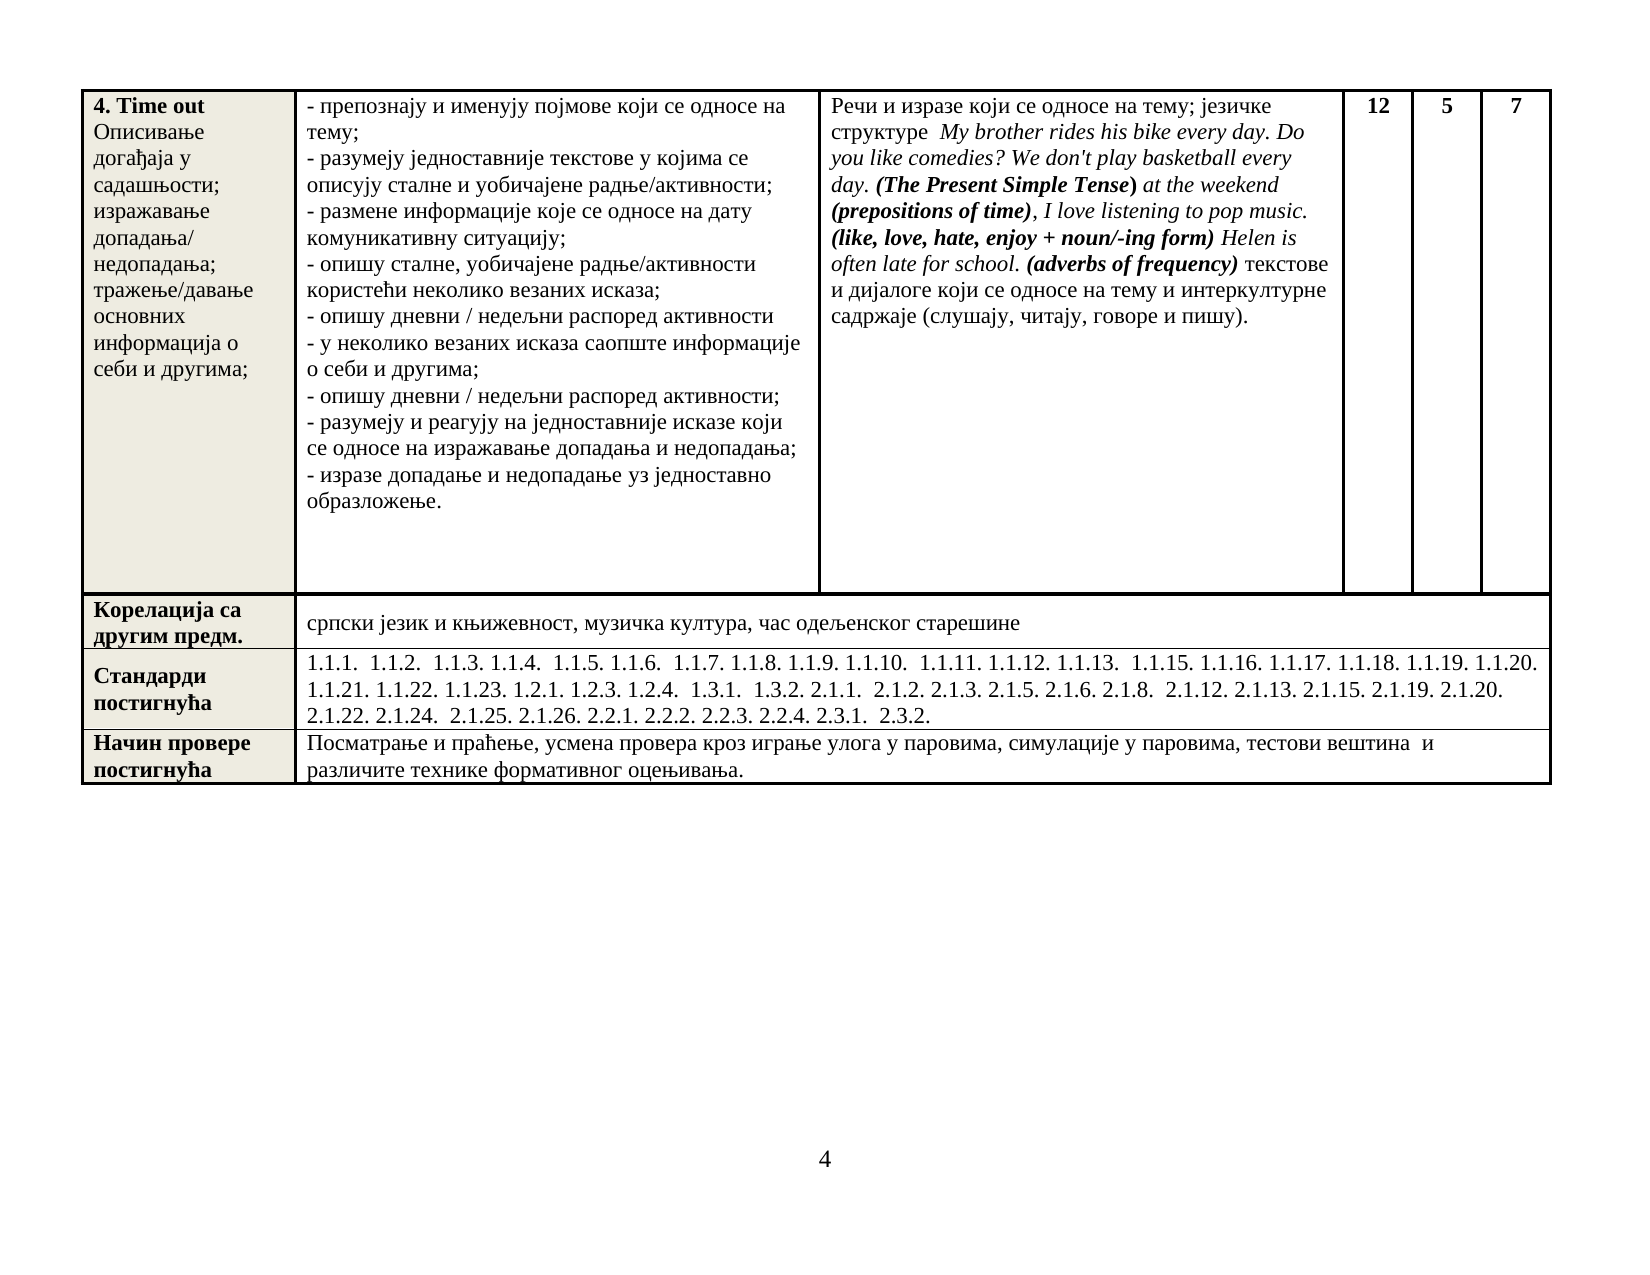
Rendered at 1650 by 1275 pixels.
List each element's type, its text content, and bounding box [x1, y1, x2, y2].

table_header 4. Time out Описивање догађаја у садашњости; изражавање допадања/ недопадања; тражење/давање основних информација о себи и другима; [84, 92, 294, 592]
table_cell Посматрање и праћење, усмена провера кроз играње улога у паровима, симулације у паровима, тестови вештина и различите технике формативног оцењивања. [297, 730, 1549, 782]
table_cell Стандарди постигнућа [84, 649, 294, 728]
table_cell 1.1.1. 1.1.2. 1.1.3. 1.1.4. 1.1.5. 1.1.6. 1.1.7. 1.1.8. 1.1.9. 1.1.10. 1.1.11. 1.1.12. 1.1.13. 1.1.15. 1.1.16. 1.1.17. 1.1.18. 1.1.19. 1.1.20. 1.1.21. 1.1.22. 1.1.23. 1.2.1. 1.2.3. 1.2.4. 1.3.1. 1.3.2. 2.1.1. 2.1.2. 2.1.3. 2.1.5. 2.1.6. 2.1.8. 2.1.12. 2.1.13. 2.1.15. 2.1.19. 2.1.20. 2.1.22. 2.1.24. 2.1.25. 2.1.26. 2.2.1. 2.2.2. 2.2.3. 2.2.4. 2.3.1. 2.3.2. [297, 649, 1549, 728]
table_header Речи и изразе који се односе на тему; језичке структуре My brother rides his bike every day. Do you like comedies? We don't play basketball every day. (The Present Simple Tense) at the weekend (prepositions of time), I love listening to pop music. (like, love, hate, enjoy + noun/-ing form) Helen is often late for school. (adverbs of frequency) текстове и дијалоге који се односе на тему и интеркултурне садржаје (слушају, читају, говоре и пишу). [821, 92, 1342, 592]
table_header 12 [1345, 92, 1411, 592]
table_header 5 [1414, 92, 1480, 592]
table_cell Начин провере постигнућа [84, 730, 294, 782]
table_header - препознају и именују појмове који се односе на тему; - разумеју једноставније текстове у којима се описују сталне и уобичајене радње/активности; - размене информације које се односе на дату комуникативну ситуацију; - опишу сталне, уобичајене радње/активности користећи неколико везаних исказа; - опишу дневни / недељни распоред активности - у неколико везаних исказа саопште информације о себи и другима; - опишу дневни / недељни распоред активности; - разумеју и реагују на једноставније исказе који се односе на изражавање допадања и недопадања; - изразе допадање и недопадање уз једноставно образложење. [297, 92, 818, 592]
table_header 7 [1483, 92, 1549, 592]
table_cell Корелација са другим предм. [84, 596, 294, 648]
table_cell српски језик и књижевност, музичка култура, час одељенског старешине [297, 596, 1549, 648]
